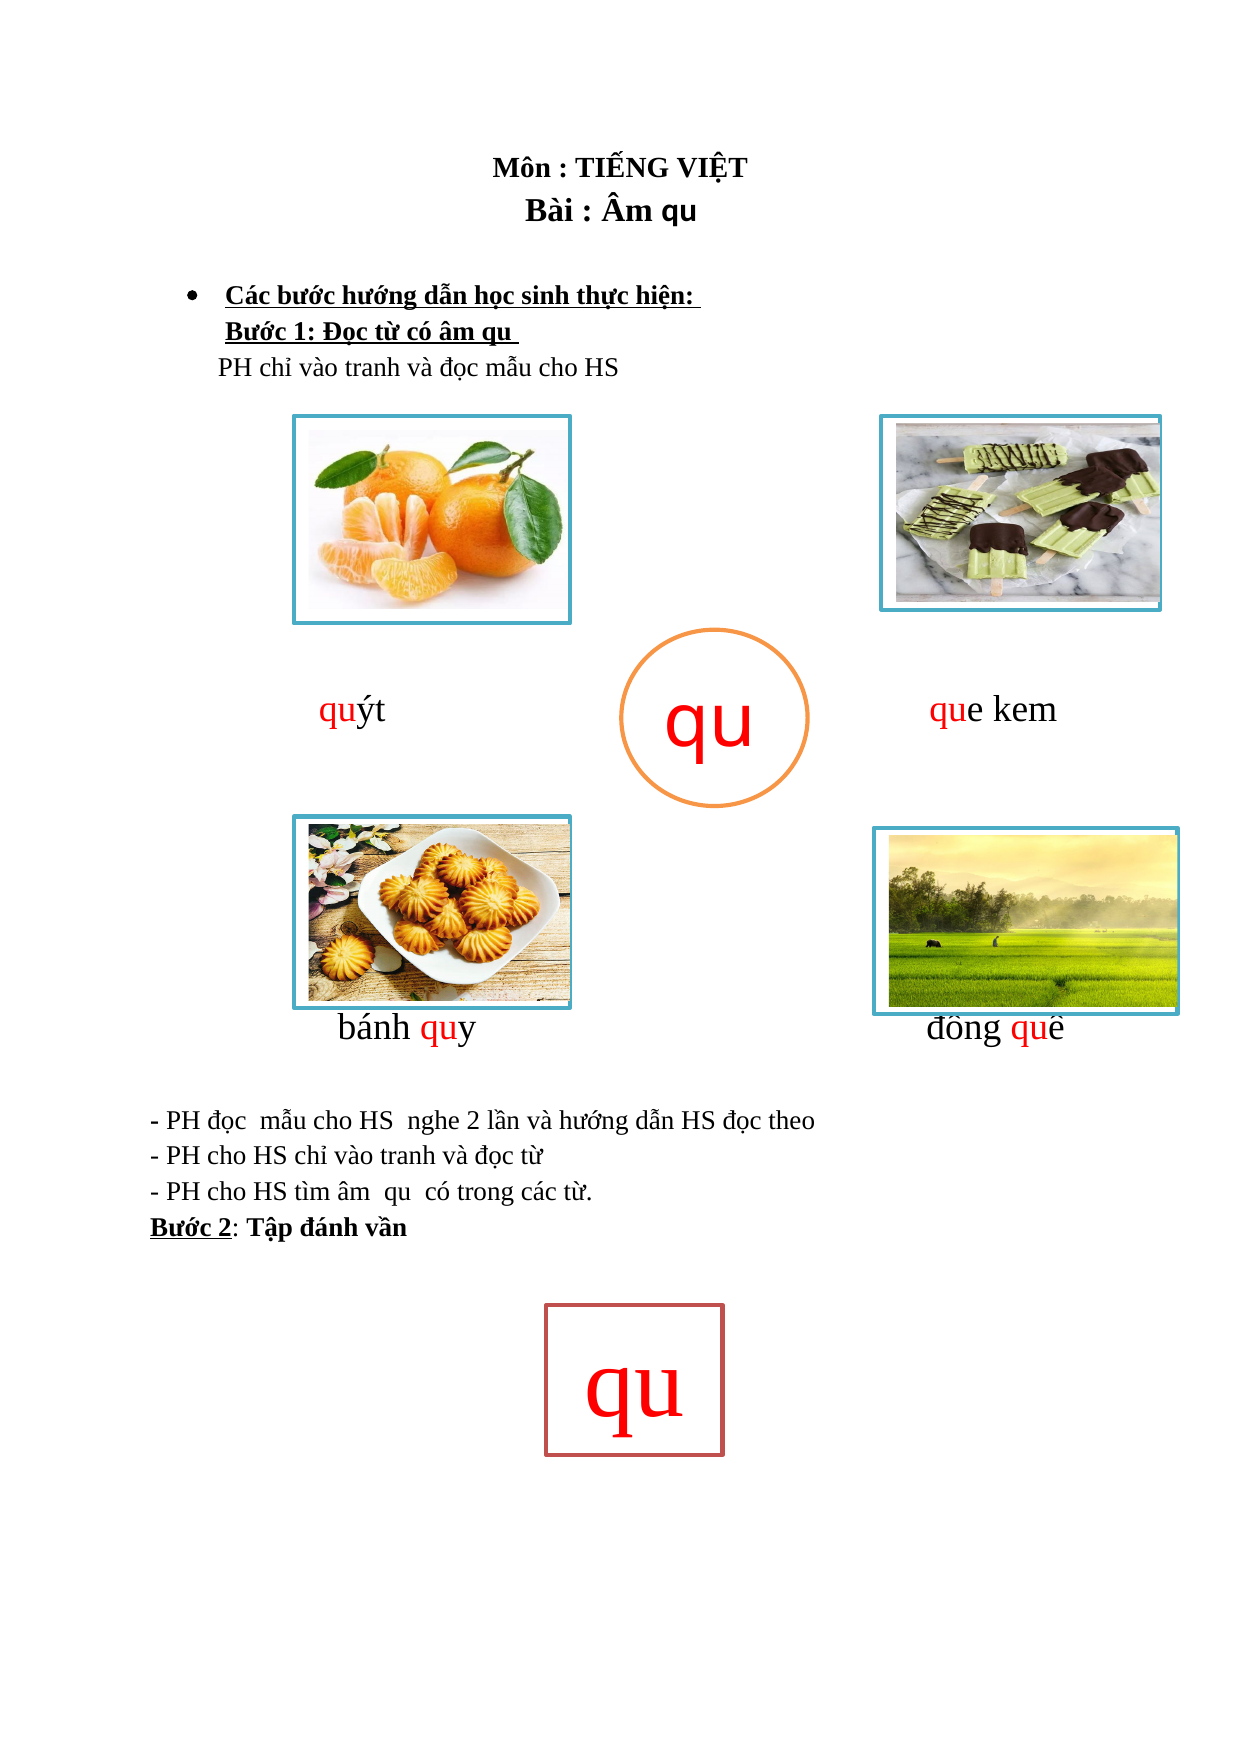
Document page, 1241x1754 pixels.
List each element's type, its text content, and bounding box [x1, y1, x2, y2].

text Môn : TIẾNG VIỆT [150, 150, 1090, 183]
text bánh quy đồng quê [150, 1004, 1090, 1048]
text - PH cho HS chỉ vào tranh và đọc từ [150, 1139, 1090, 1171]
text quýt que kem [805, 687, 1090, 730]
text Bài : Âm qu [450, 188, 1090, 229]
text Bước 2: Tập đánh vần [150, 1211, 1090, 1242]
picture [308, 430, 568, 609]
text - PH cho HS tìm âm qu có trong các từ. [150, 1175, 1090, 1206]
picture [888, 835, 1178, 1007]
text - PH đọc mẫu cho HS nghe 2 lần và hướng dẫn HS đọc theo [150, 1104, 1090, 1135]
list Bước 1: Đọc từ có âm qu [225, 315, 1091, 346]
text quýt que kem [150, 687, 624, 730]
list Các bước hướng dẫn học sinh thực hiện: [187, 279, 1091, 311]
text PH chỉ vào tranh và đọc mẫu cho HS [150, 351, 1090, 382]
picture [896, 423, 1160, 602]
picture [308, 824, 570, 1001]
